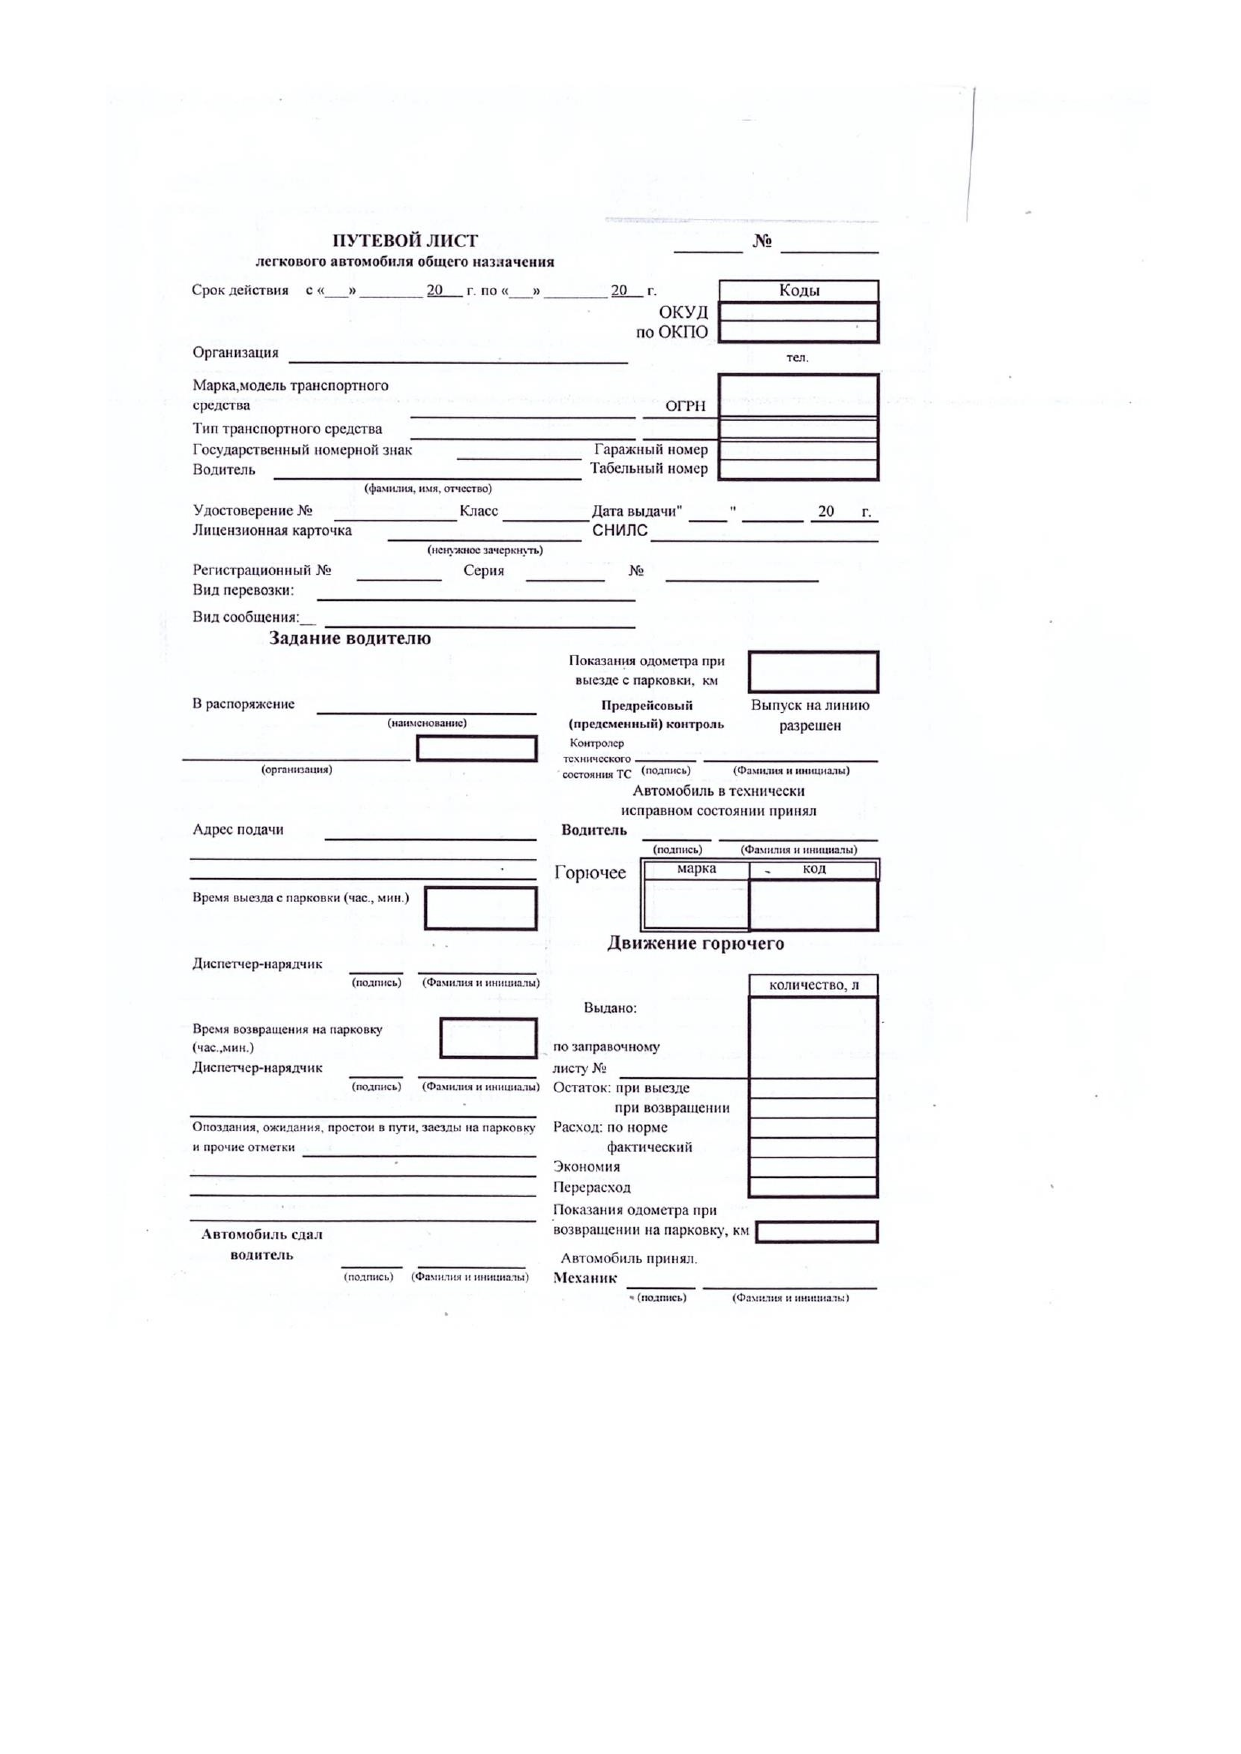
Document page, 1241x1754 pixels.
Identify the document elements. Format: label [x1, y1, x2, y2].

picture [105, 81, 1151, 1329]
